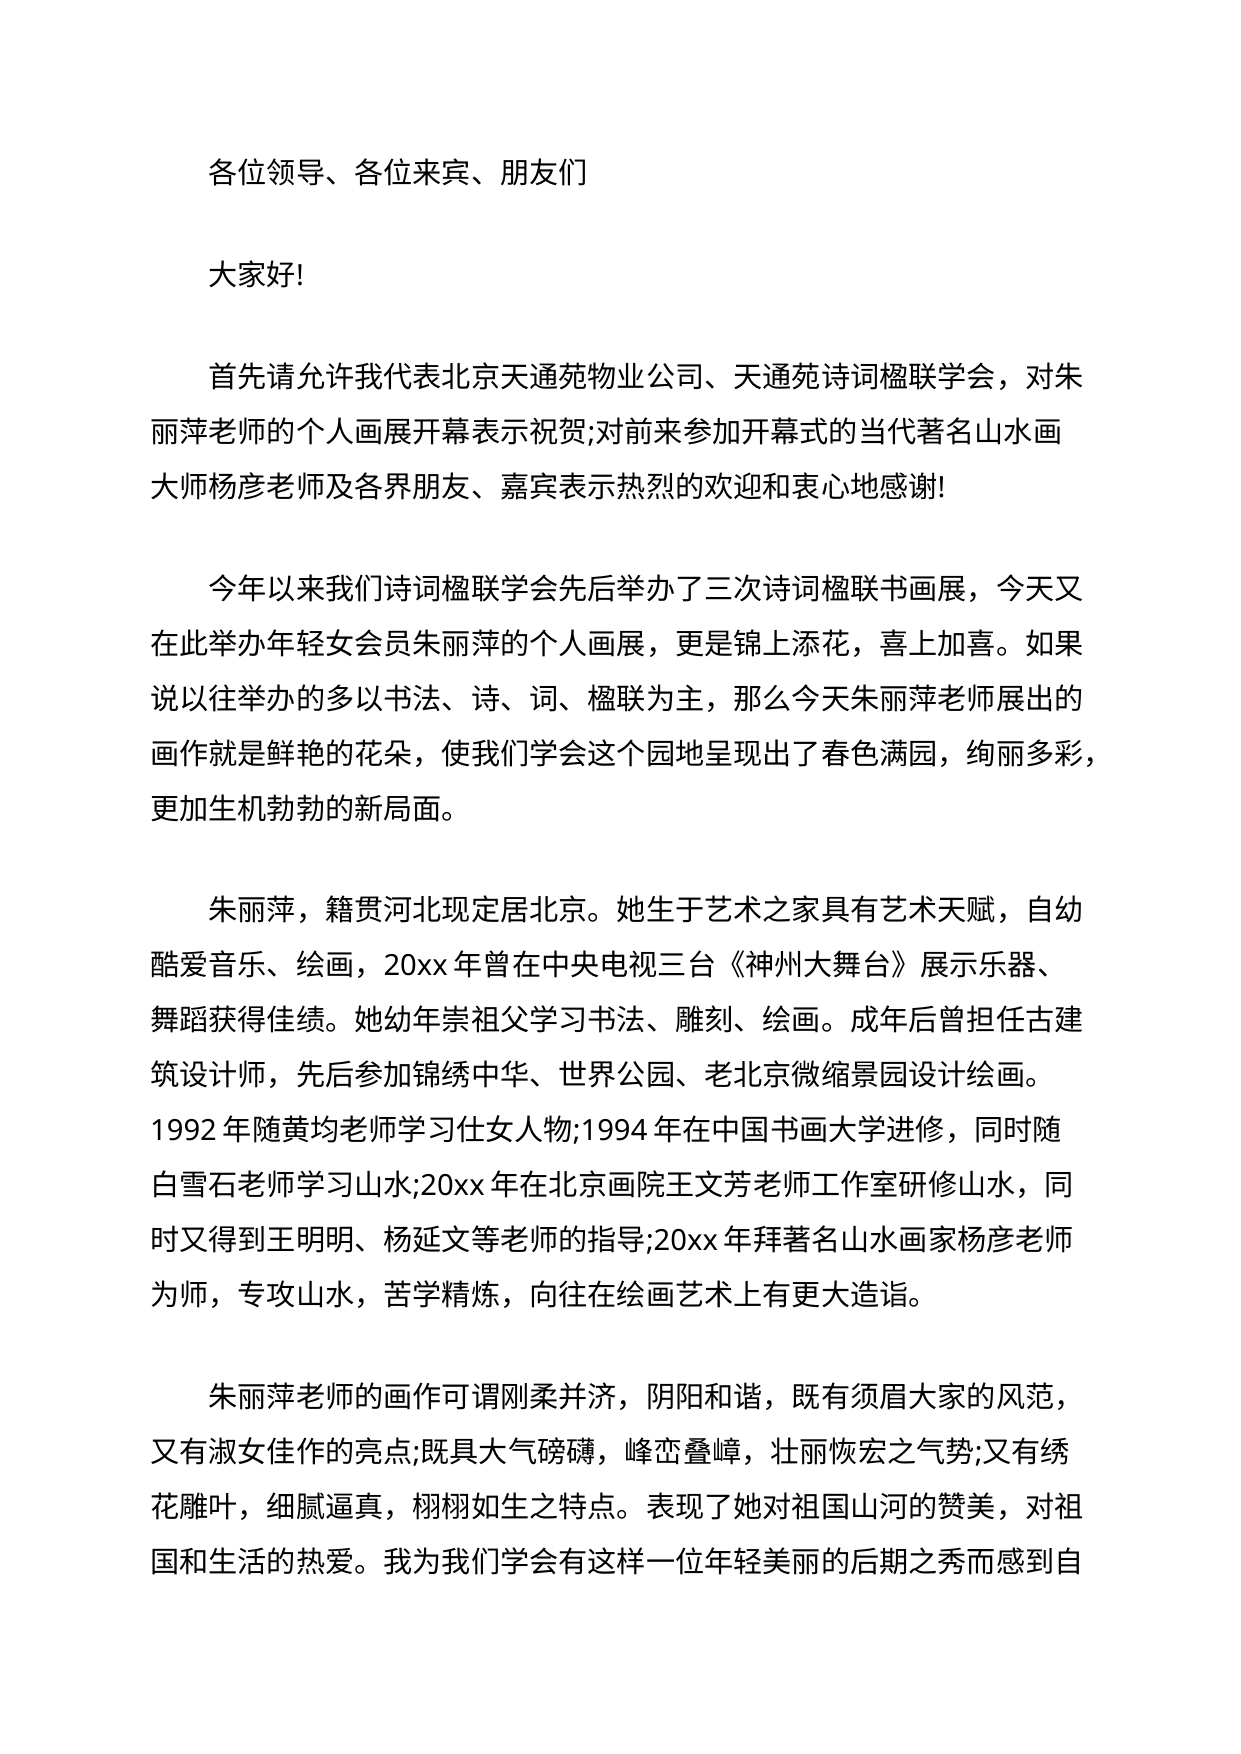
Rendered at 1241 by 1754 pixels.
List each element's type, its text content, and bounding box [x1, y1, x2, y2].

text 朱丽萍，籍贯河北现定居北京。她生于艺术之家具有艺术天赋，自幼酷爱音乐、绘画，20xx年曾在中央电视三台《神州大舞台》展示乐器、舞蹈获得佳绩。她幼年崇祖父学习书法、雕刻、绘画。成年后曾担任古建筑设计师，先后参加锦绣中华、世界公园、老北京微缩景园设计绘画。1992年随黄均老师学习仕女人物;1994年在中国书画大学进修，同时随白雪石老师学习山水;20xx年在北京画院王文芳老师工作室研修山水，同时又得到王明明、杨延文等老师的指导;20xx年拜著名山水画家杨彦老师为师，专攻山水，苦学精炼，向往在绘画艺术上有更大造诣。 [150, 887, 1090, 1314]
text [150, 1373, 1090, 1581]
text 各位领导、各位来宾、朋友们 [150, 150, 1090, 192]
text 今年以来我们诗词楹联学会先后举办了三次诗词楹联书画展，今天又在此举办年轻女会员朱丽萍的个人画展，更是锦上添花，喜上加喜。如果说以往举办的多以书法、诗、词、楹联为主，那么今天朱丽萍老师展出的画作就是鲜艳的花朵，使我们学会这个园地呈现出了春色满园，绚丽多彩，更加生机勃勃的新局面。 [150, 566, 1090, 827]
text 首先请允许我代表北京天通苑物业公司、天通苑诗词楹联学会，对朱丽萍老师的个人画展开幕表示祝贺;对前来参加开幕式的当代著名山水画大师杨彦老师及各界朋友、嘉宾表示热烈的欢迎和衷心地感谢! [150, 354, 1090, 506]
text 大家好! [150, 252, 1090, 294]
